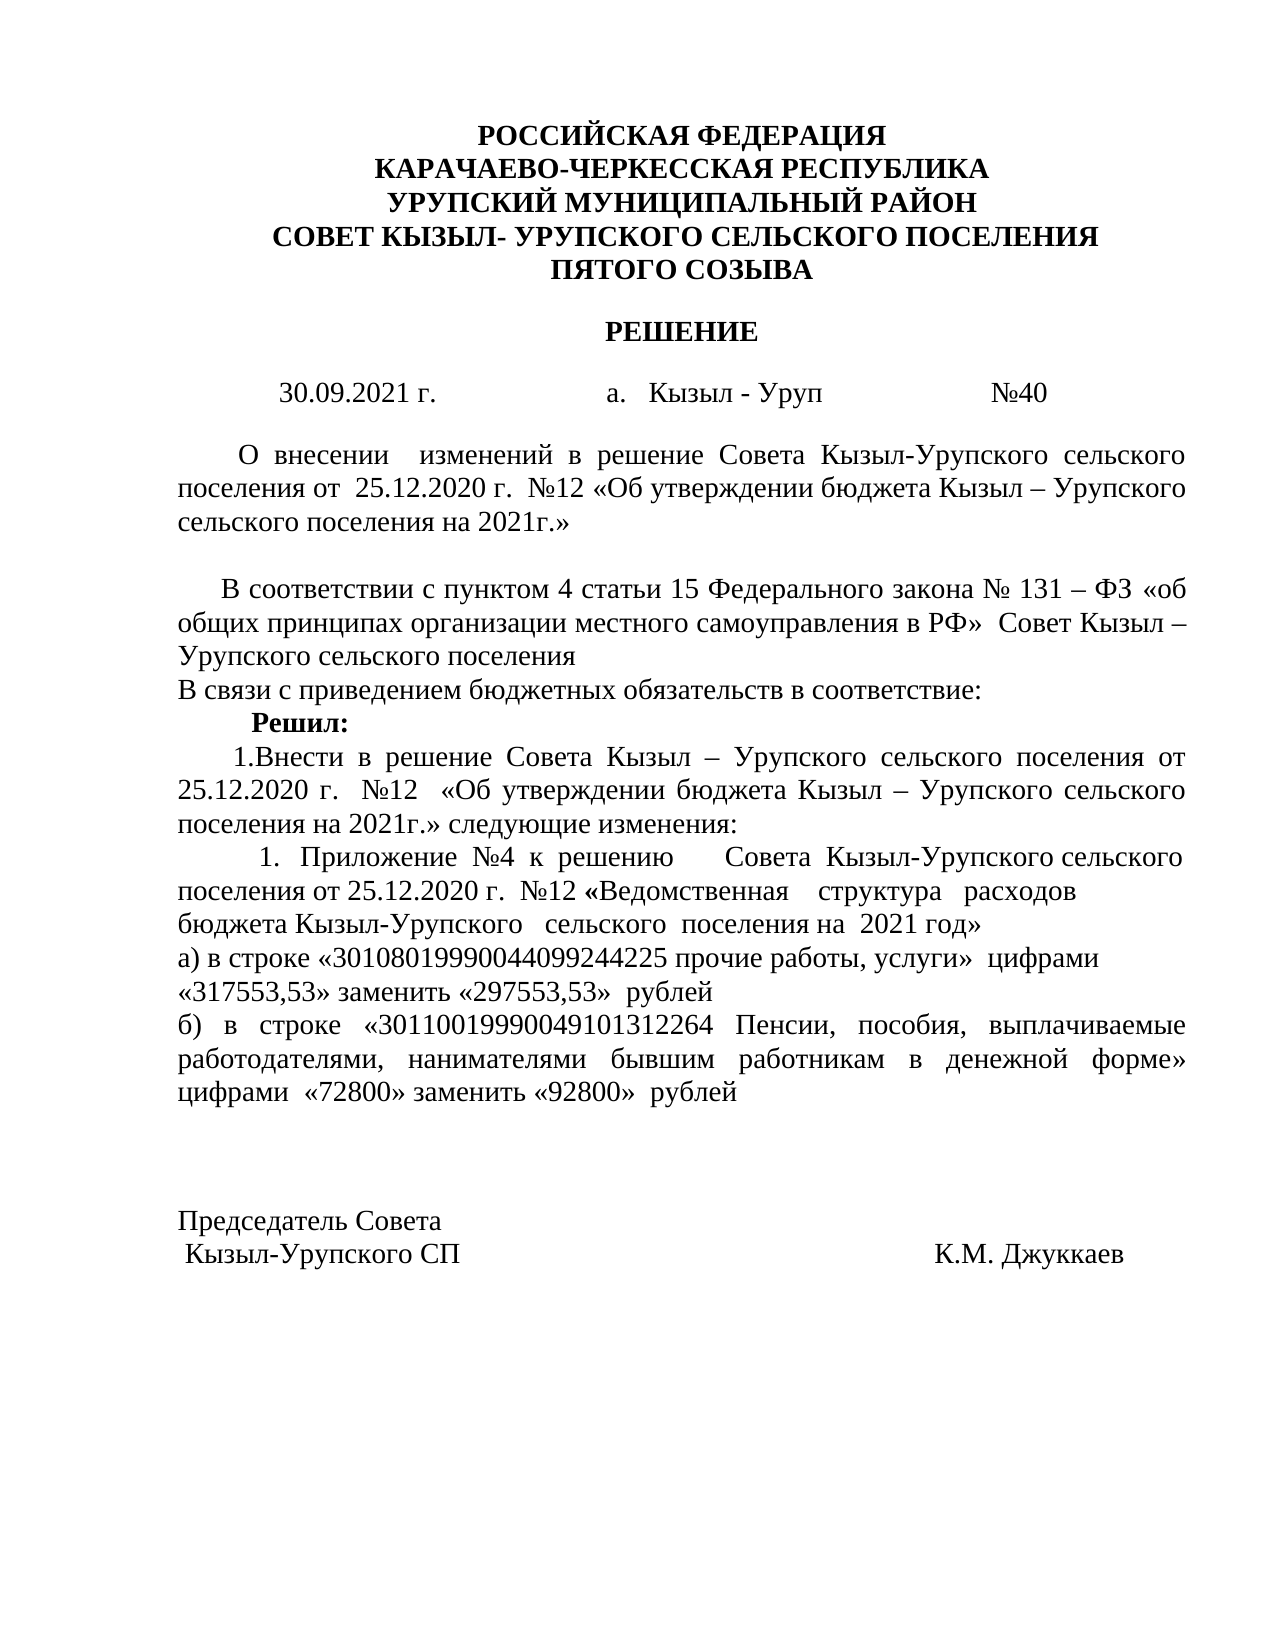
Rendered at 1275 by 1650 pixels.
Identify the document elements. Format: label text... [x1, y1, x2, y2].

text 1.Внести в решение Совета Кызыл – Урупского сельского поселения от 25.12.2020 г. №12 «Об утверждении бюджета Кызыл – Урупского сельского поселения на 2021г.» следующие изменения: [177, 739, 1186, 839]
text КАРАЧАЕВО-ЧЕРКЕССКАЯ РЕСПУБЛИКА [177, 152, 1186, 185]
text В связи с приведением бюджетных обязательств в соответствие: [177, 672, 1186, 705]
text УРУПСКИЙ МУНИЦИПАЛЬНЫЙ РАЙОН [177, 185, 1186, 219]
text РЕШЕНИЕ [177, 314, 1186, 347]
text Кызыл-Урупского СП К.М. Джуккаев [177, 1236, 1186, 1270]
text Решил: [251, 705, 1186, 739]
text 30.09.2021 г. а. Кызыл - Уруп №40 [251, 375, 1186, 409]
text СОВЕТ КЫЗЫЛ- УРУПСКОГО СЕЛЬСКОГО ПОСЕЛЕНИЯ [177, 219, 1186, 252]
text Председатель Совета [177, 1203, 1186, 1236]
text РОССИЙСКАЯ ФЕДЕРАЦИЯ [177, 118, 1186, 152]
text ПЯТОГО СОЗЫВА [177, 252, 1186, 286]
text О внесении изменений в решение Совета Кызыл-Урупского сельского поселения от 25.12.2020 г. №12 «Об утверждении бюджета Кызыл – Урупского сельского поселения на 2021г.» [177, 437, 1186, 538]
text а) в строке «30108019990044099244225 прочие работы, услуги» цифрами «317553,53» заменить «297553,53» рублей [177, 940, 1186, 1007]
text б) в строке «30110019990049101312264 Пенсии, пособия, выплачиваемые работодателями, нанимателями бывшим работникам в денежной форме» цифрами «72800» заменить «92800» рублей [177, 1007, 1186, 1108]
text 1. Приложение №4 к решению Совета Кызыл-Урупского сельского поселения от 25.12.2020 г. №12 «Ведомственная структура расходов бюджета Кызыл-Урупского сельского поселения на 2021 год» [177, 839, 1186, 940]
text В соответствии с пунктом 4 статьи 15 Федерального закона № 131 – ФЗ «об общих принципах организации местного самоуправления в РФ» Совет Кызыл – Урупского сельского поселения [177, 571, 1186, 672]
